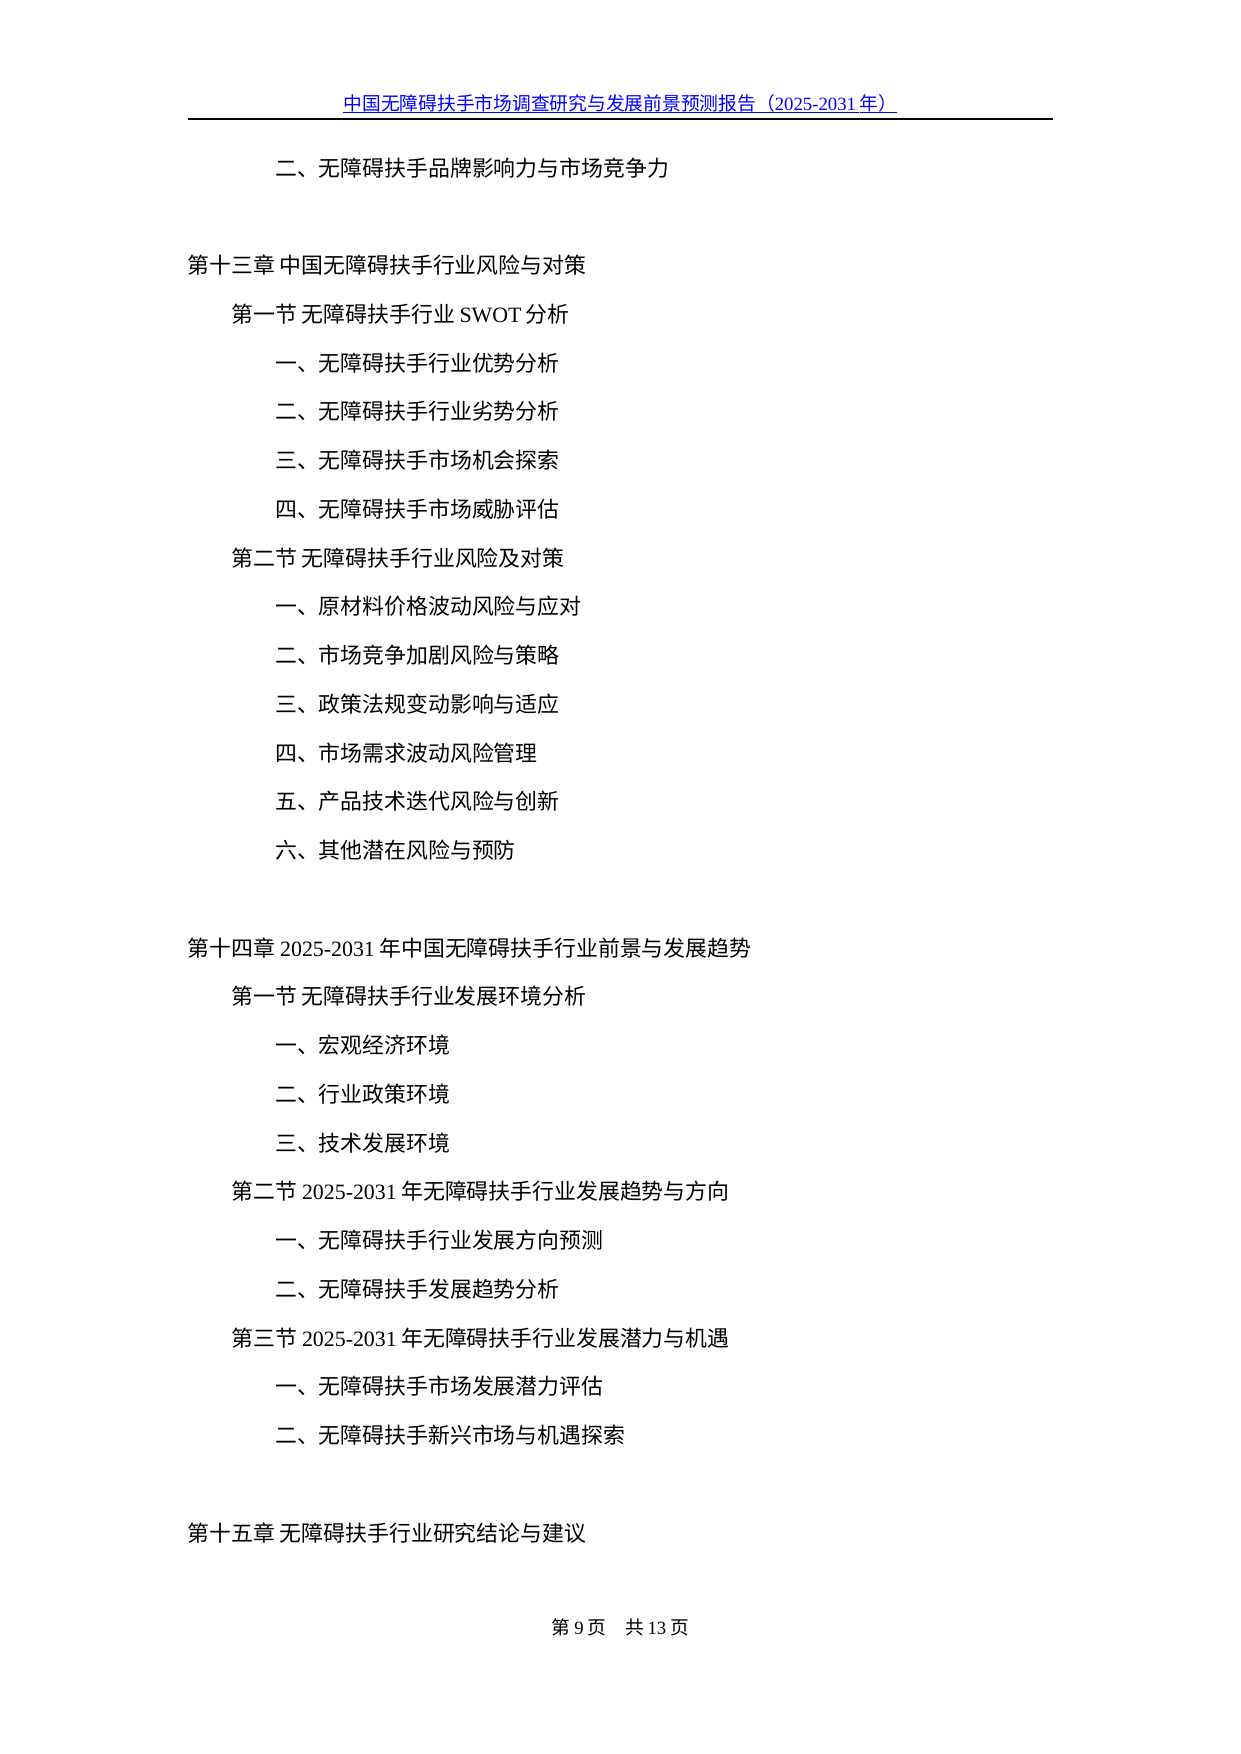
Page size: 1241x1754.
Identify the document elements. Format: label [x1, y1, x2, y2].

text [187, 150, 1053, 1548]
